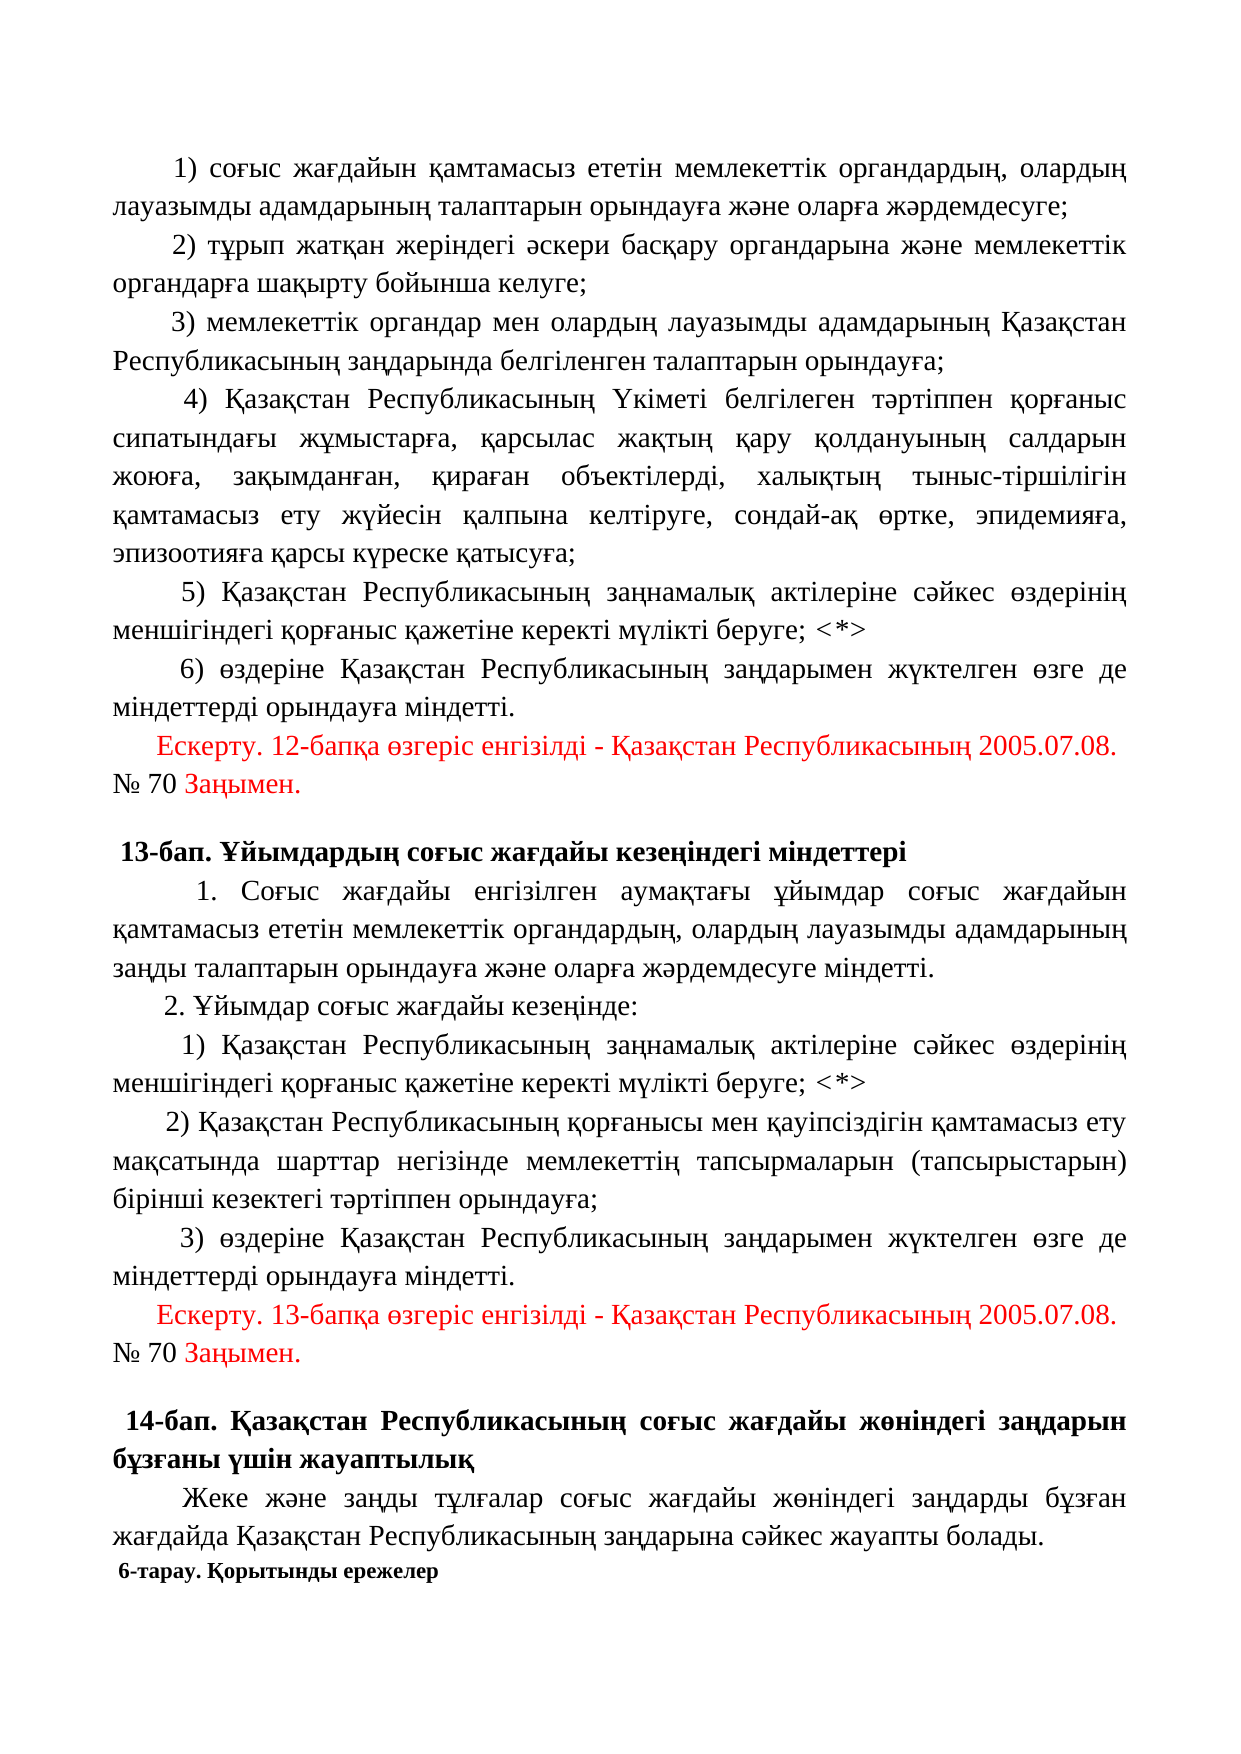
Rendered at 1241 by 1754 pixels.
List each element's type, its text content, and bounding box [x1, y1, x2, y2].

text 6-тарау. Қорытынды ережелер [112, 1557, 1128, 1583]
text Жеке және заңды тұлғалар соғыс жағдайы жөнiндегi заңдарды бұзған жағдайда Қазақстан Республикасының заңдарына сәйкес жауапты болады. [112, 1480, 1128, 1552]
text 13-бап. Ұйымдардың соғыс жағдайы кезеңiндегi мiндеттерi [112, 834, 1128, 868]
text 3) өздерiне Қазақстан Республикасының заңдарымен жүктелген өзге де мiндеттердi орындауға мiндеттi. [112, 1220, 1128, 1292]
text Ескерту. 12-бапқа өзгеріс енгізілді - Қазақстан Республикасының 2005.07.08. № 70 Заңымен. [112, 728, 1128, 830]
text 2. Ұйымдар соғыс жағдайы кезеңiнде: [112, 988, 1128, 1022]
text 2) Қазақстан Республикасының қорғанысы мен қауiпсiздiгiн қамтамасыз ету мақсатында шарттар негiзiнде мемлекеттiң тапсырмаларын (тапсырыстарын) бiрiншi кезектегi тәртiппен орындауға; [112, 1104, 1128, 1215]
text 14-бап. Қазақстан Республикасының соғыс жағдайы жөнiндегi заңдарын бұзғаны үшiн жауаптылық [112, 1403, 1128, 1475]
text Ескерту. 13-бапқа өзгеріс енгізілді - Қазақстан Республикасының 2005.07.08. № 70 Заңымен. [112, 1297, 1128, 1399]
text 1) соғыс жағдайын қамтамасыз ететiн мемлекеттiк органдардың, олардың лауазымды адамдарының талаптарын орындауға және оларға жәрдемдесуге; [112, 150, 1128, 222]
text 2) тұрып жатқан жерiндегi әскери басқару органдарына және мемлекеттiк органдарға шақырту бойынша келуге; [112, 227, 1128, 299]
text 1) Қазақстан Республикасының заңнамалық актілеріне сәйкес өздерiнiң меншiгiндегi қорғаныс қажетiне керектi мүлiктi беруге; <*> [112, 1027, 1128, 1099]
text 5) Қазақстан Республикасының заңнамалық актілеріне сәйкес өздерiнiң меншiгiндегi қорғаныс қажетiне керектi мүлiктi беруге; <*> [112, 574, 1128, 646]
text 1. Соғыс жағдайы енгiзiлген аумақтағы ұйымдар соғыс жағдайын қамтамасыз ететiн мемлекеттiк органдардың, олардың лауазымды адамдарының заңды талаптарын орындауға және оларға жәрдемдесуге мiндеттi. [112, 873, 1128, 983]
text 6) өздерiне Қазақстан Республикасының заңдарымен жүктелген өзге де мiндеттердi орындауға мiндеттi. [112, 651, 1128, 723]
text 3) мемлекеттiк органдар мен олардың лауазымды адамдарының Қазақстан Республикасының заңдарында белгiленген талаптарын орындауға; [112, 304, 1128, 376]
text 4) Қазақстан Республикасының Үкiметi белгiлеген тәртiппен қорғаныс сипатындағы жұмыстарға, қарсылас жақтың қару қолдануының салдарын жоюға, зақымданған, қираған объектiлердi, халықтың тыныс-тiршiлiгiн қамтамасыз ету жүйесiн қалпына келтiруге, сондай-ақ өртке, эпидемияға, эпизоотияға қарсы күреске қатысуға; [112, 381, 1128, 569]
